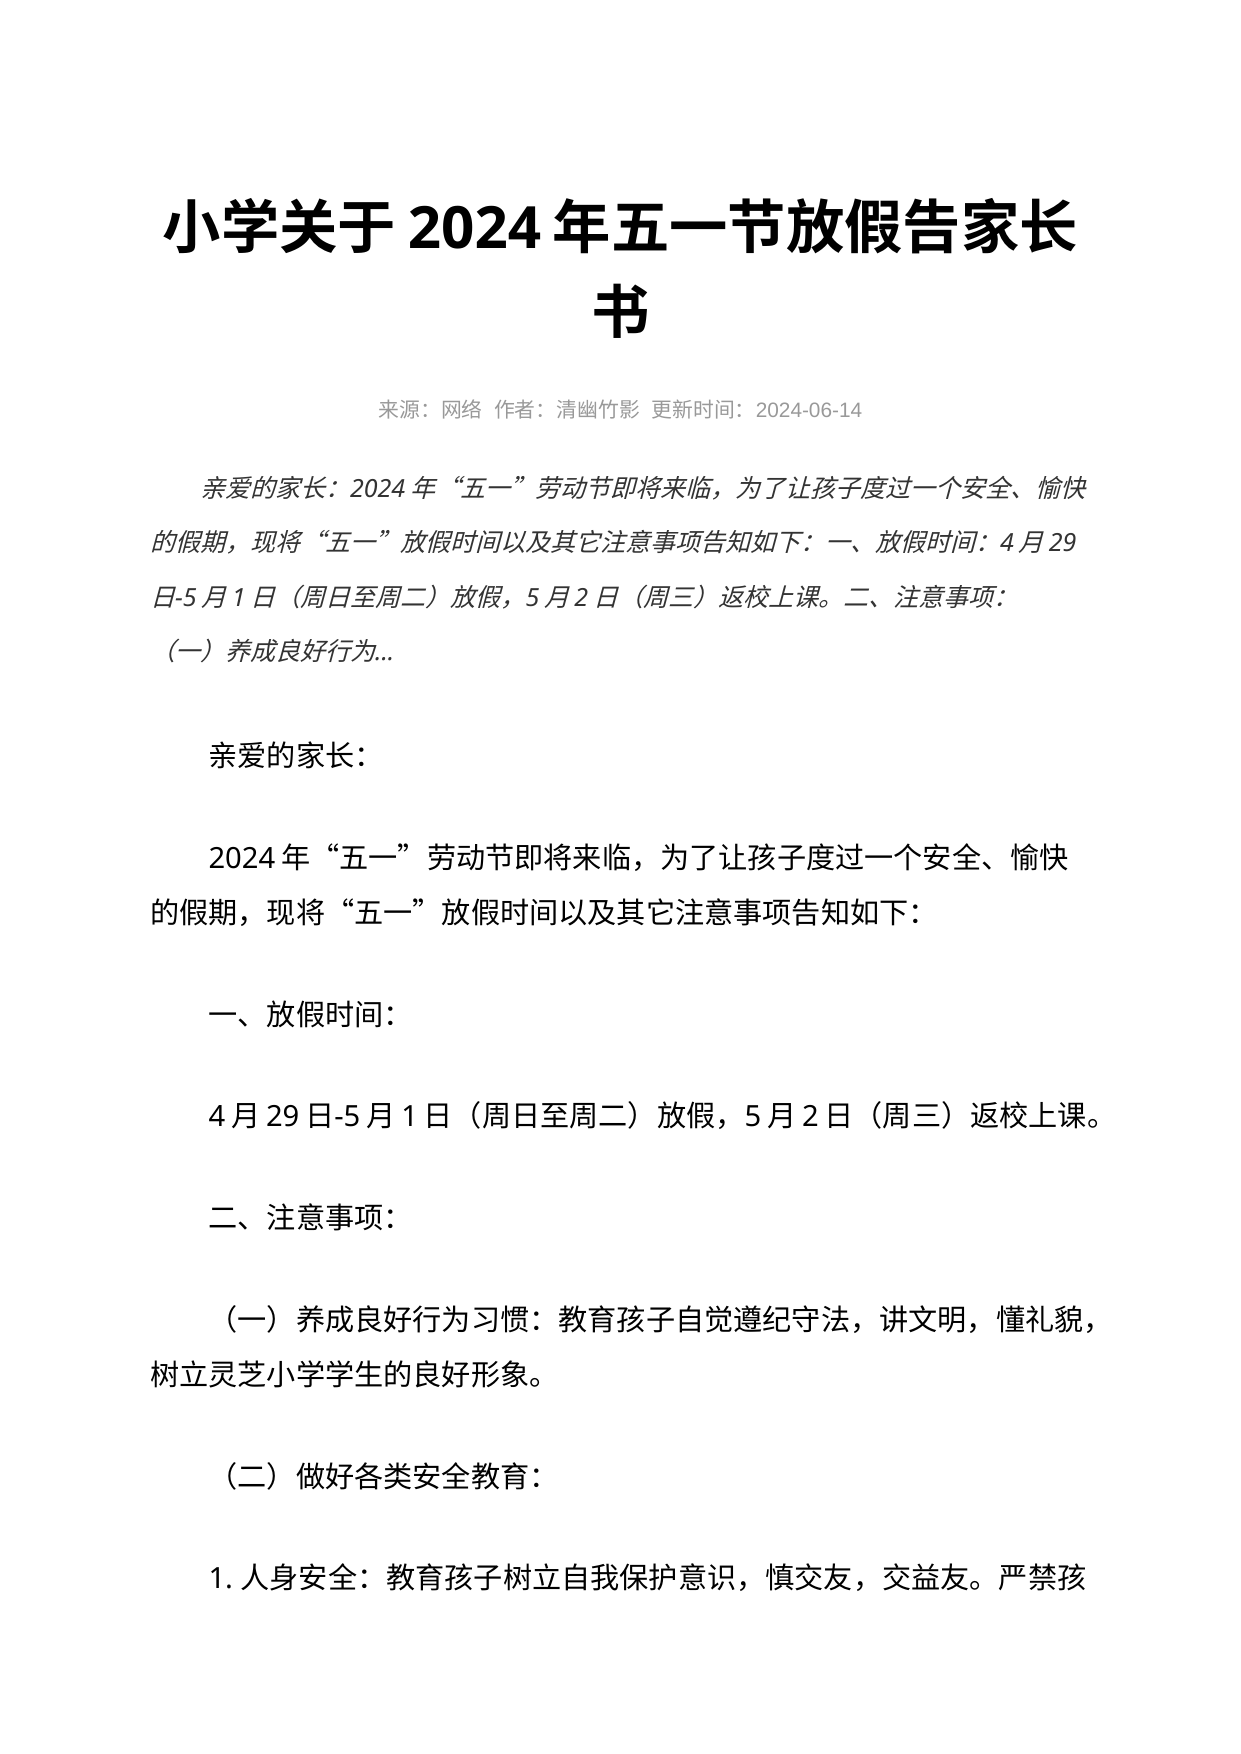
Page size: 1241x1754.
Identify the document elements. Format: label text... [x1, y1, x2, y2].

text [150, 1555, 1090, 1597]
text 亲爱的家长：2024年“五一”劳动节即将来临，为了让孩子度过一个安全、愉快的假期，现将“五一”放假时间以及其它注意事项告知如下：一、放假时间：4月29日-5月1日（周日至周二）放假，5月2日（周三）返校上课。二、注意事项：（一）养成良好行为... [150, 468, 1090, 668]
text 来源：网络 作者：清幽竹影 更新时间：2024-06-14 [150, 397, 1090, 421]
text 一、放假时间： [150, 991, 1090, 1033]
text （二）做好各类安全教育： [150, 1453, 1090, 1496]
text （一）养成良好行为习惯：教育孩子自觉遵纪守法，讲文明，懂礼貌，树立灵芝小学学生的良好形象。 [150, 1297, 1090, 1394]
text 二、注意事项： [150, 1195, 1090, 1237]
text 2024年“五一”劳动节即将来临，为了让孩子度过一个安全、愉快的假期，现将“五一”放假时间以及其它注意事项告知如下： [150, 834, 1090, 932]
subtitle 小学关于2024年五一节放假告家长书 [150, 181, 1090, 351]
text 亲爱的家长： [150, 733, 1090, 775]
text 4月29日-5月1日（周日至周二）放假，5月2日（周三）返校上课。 [150, 1093, 1090, 1135]
